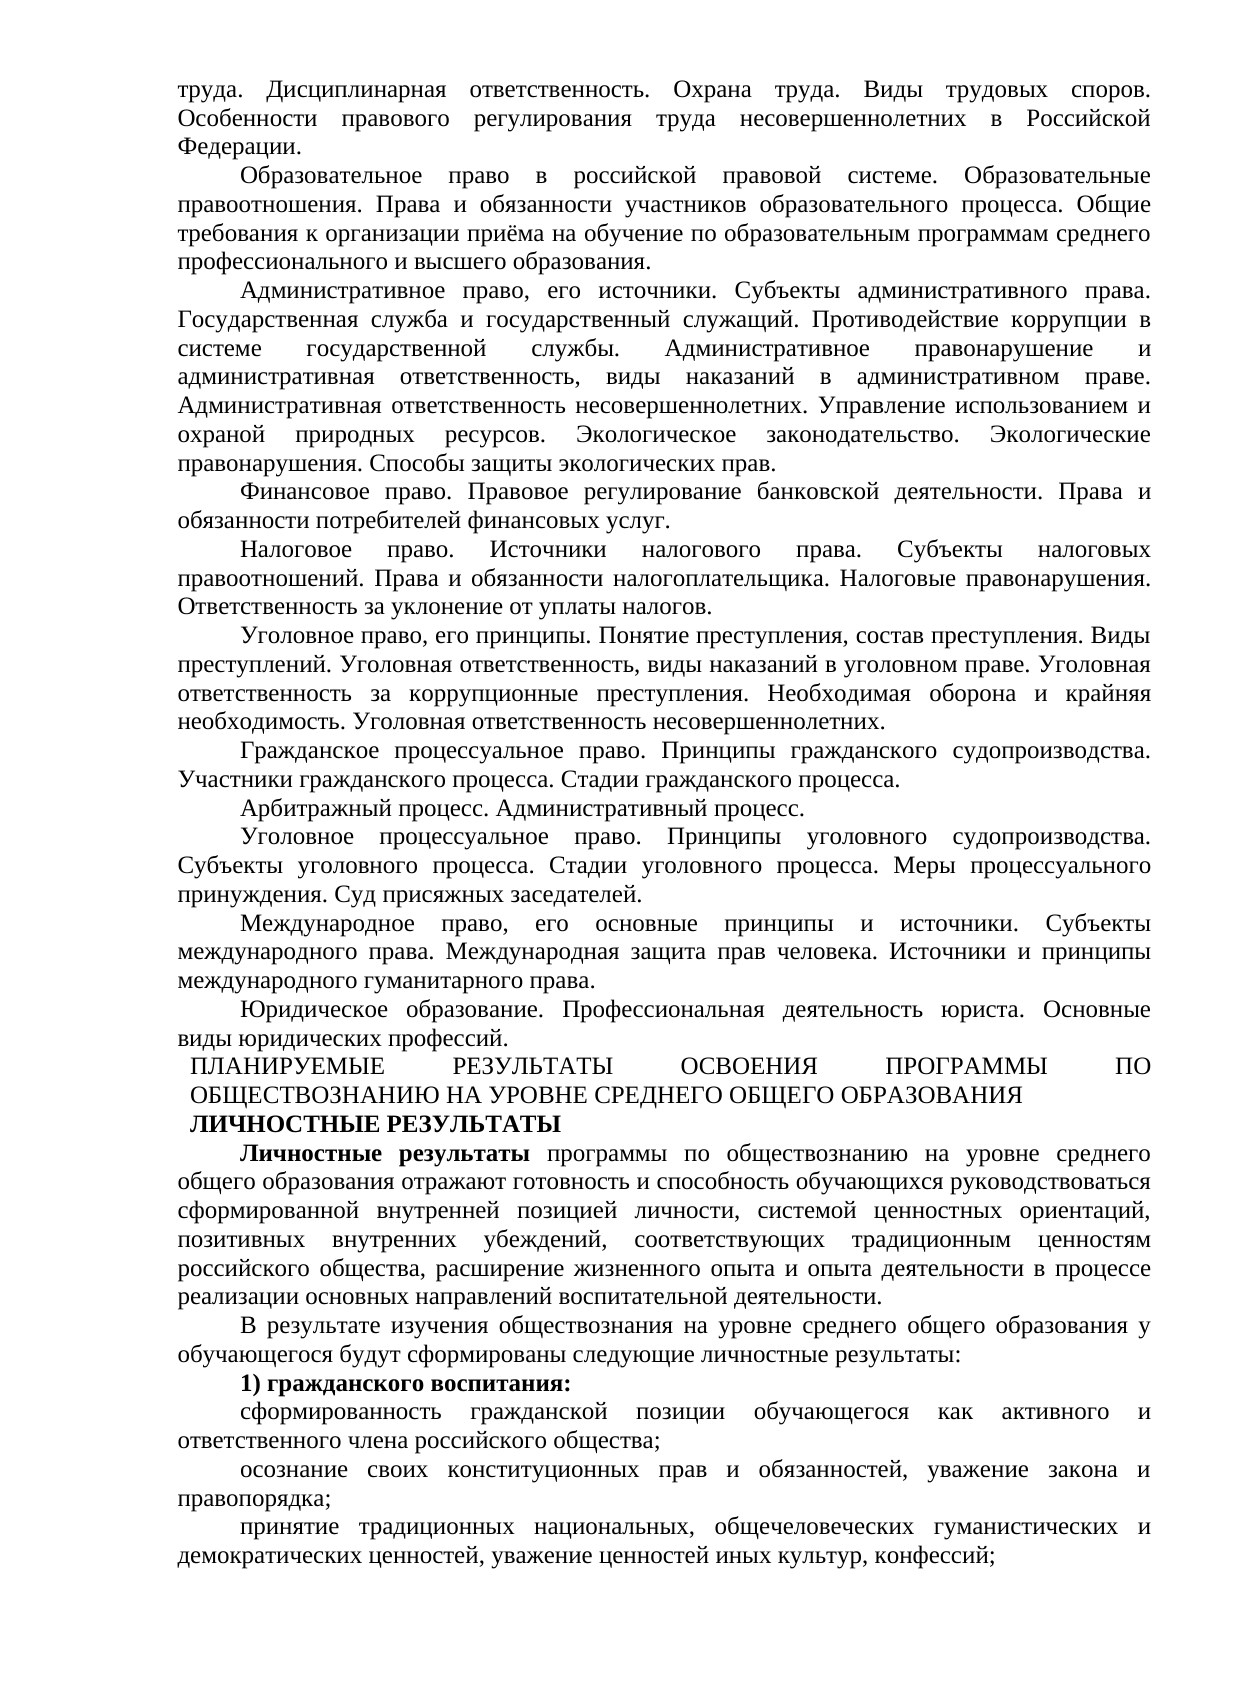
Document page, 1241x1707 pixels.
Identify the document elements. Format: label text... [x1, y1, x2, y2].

text сформированность гражданской позиции обучающегося как активного и ответственного члена российского общества; [177, 1396, 1152, 1454]
text осознание своих конституционных прав и обязанностей, уважение закона и правопорядка; [177, 1454, 1152, 1511]
text ПЛАНИРУЕМЫЕ РЕЗУЛЬТАТЫ ОСВОЕНИЯ ПРОГРАММЫ ПО ОБЩЕСТВОЗНАНИЮ НА УРОВНЕ СРЕДНЕГО ОБЩЕГО ОБРАЗОВАНИЯ [190, 1051, 1152, 1109]
text Налоговое право. Источники налогового права. Субъекты налоговых правоотношений. Права и обязанности налогоплательщика. Налоговые правонарушения. Ответственность за уклонение от уплаты налогов. [177, 534, 1152, 620]
text Юридическое образование. Профессиональная деятельность юриста. Основные виды юридических профессий. [177, 994, 1152, 1051]
text Уголовное процессуальное право. Принципы уголовного судопроизводства. Субъекты уголовного процесса. Стадии уголовного процесса. Меры процессуального принуждения. Суд присяжных заседателей. [177, 821, 1152, 908]
text 1) гражданского воспитания: [177, 1368, 1152, 1396]
text Образовательное право в российской правовой системе. Образовательные правоотношения. Права и обязанности участников образовательного процесса. Общие требования к организации приёма на обучение по образовательным программам среднего профессионального и высшего образования. [177, 160, 1152, 275]
text Международное право, его основные принципы и источники. Субъекты международного права. Международная защита прав человека. Источники и принципы международного гуманитарного права. [177, 908, 1152, 994]
text Административное право, его источники. Субъекты административного права. Государственная служба и государственный служащий. Противодействие коррупции в системе государственной службы. Административное правонарушение и административная ответственность, виды наказаний в административном праве. Административная ответственность несовершеннолетних. Управление использованием и охраной природных ресурсов. Экологическое законодательство. Экологические правонарушения. Способы защиты экологических прав. [177, 275, 1152, 476]
text Гражданское процессуальное право. Принципы гражданского судопроизводства. Участники гражданского процесса. Стадии гражданского процесса. [177, 735, 1152, 793]
text В результате изучения обществознания на уровне среднего общего образования у обучающегося будут сформированы следующие личностные результаты: [177, 1310, 1152, 1368]
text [177, 74, 1152, 160]
text Финансовое право. Правовое регулирование банковской деятельности. Права и обязанности потребителей финансовых услуг. [177, 476, 1152, 534]
text Личностные результаты программы по обществознанию на уровне среднего общего образования отражают готовность и способность обучающихся руководствоваться сформированной внутренней позицией личности, системой ценностных ориентаций, позитивных внутренних убеждений, соответствующих традиционным ценностям российского общества, расширение жизненного опыта и опыта деятельности в процессе реализации основных направлений воспитательной деятельности. [177, 1138, 1152, 1310]
text принятие традиционных национальных, общечеловеческих гуманистических и демократических ценностей, уважение ценностей иных культур, конфессий; [177, 1511, 1152, 1569]
text ЛИЧНОСТНЫЕ РЕЗУЛЬТАТЫ [190, 1109, 1152, 1138]
text Уголовное право, его принципы. Понятие преступления, состав преступления. Виды преступлений. Уголовная ответственность, виды наказаний в уголовном праве. Уголовная ответственность за коррупционные преступления. Необходимая оборона и крайняя необходимость. Уголовная ответственность несовершеннолетних. [177, 620, 1152, 735]
text Арбитражный процесс. Административный процесс. [177, 793, 1152, 821]
